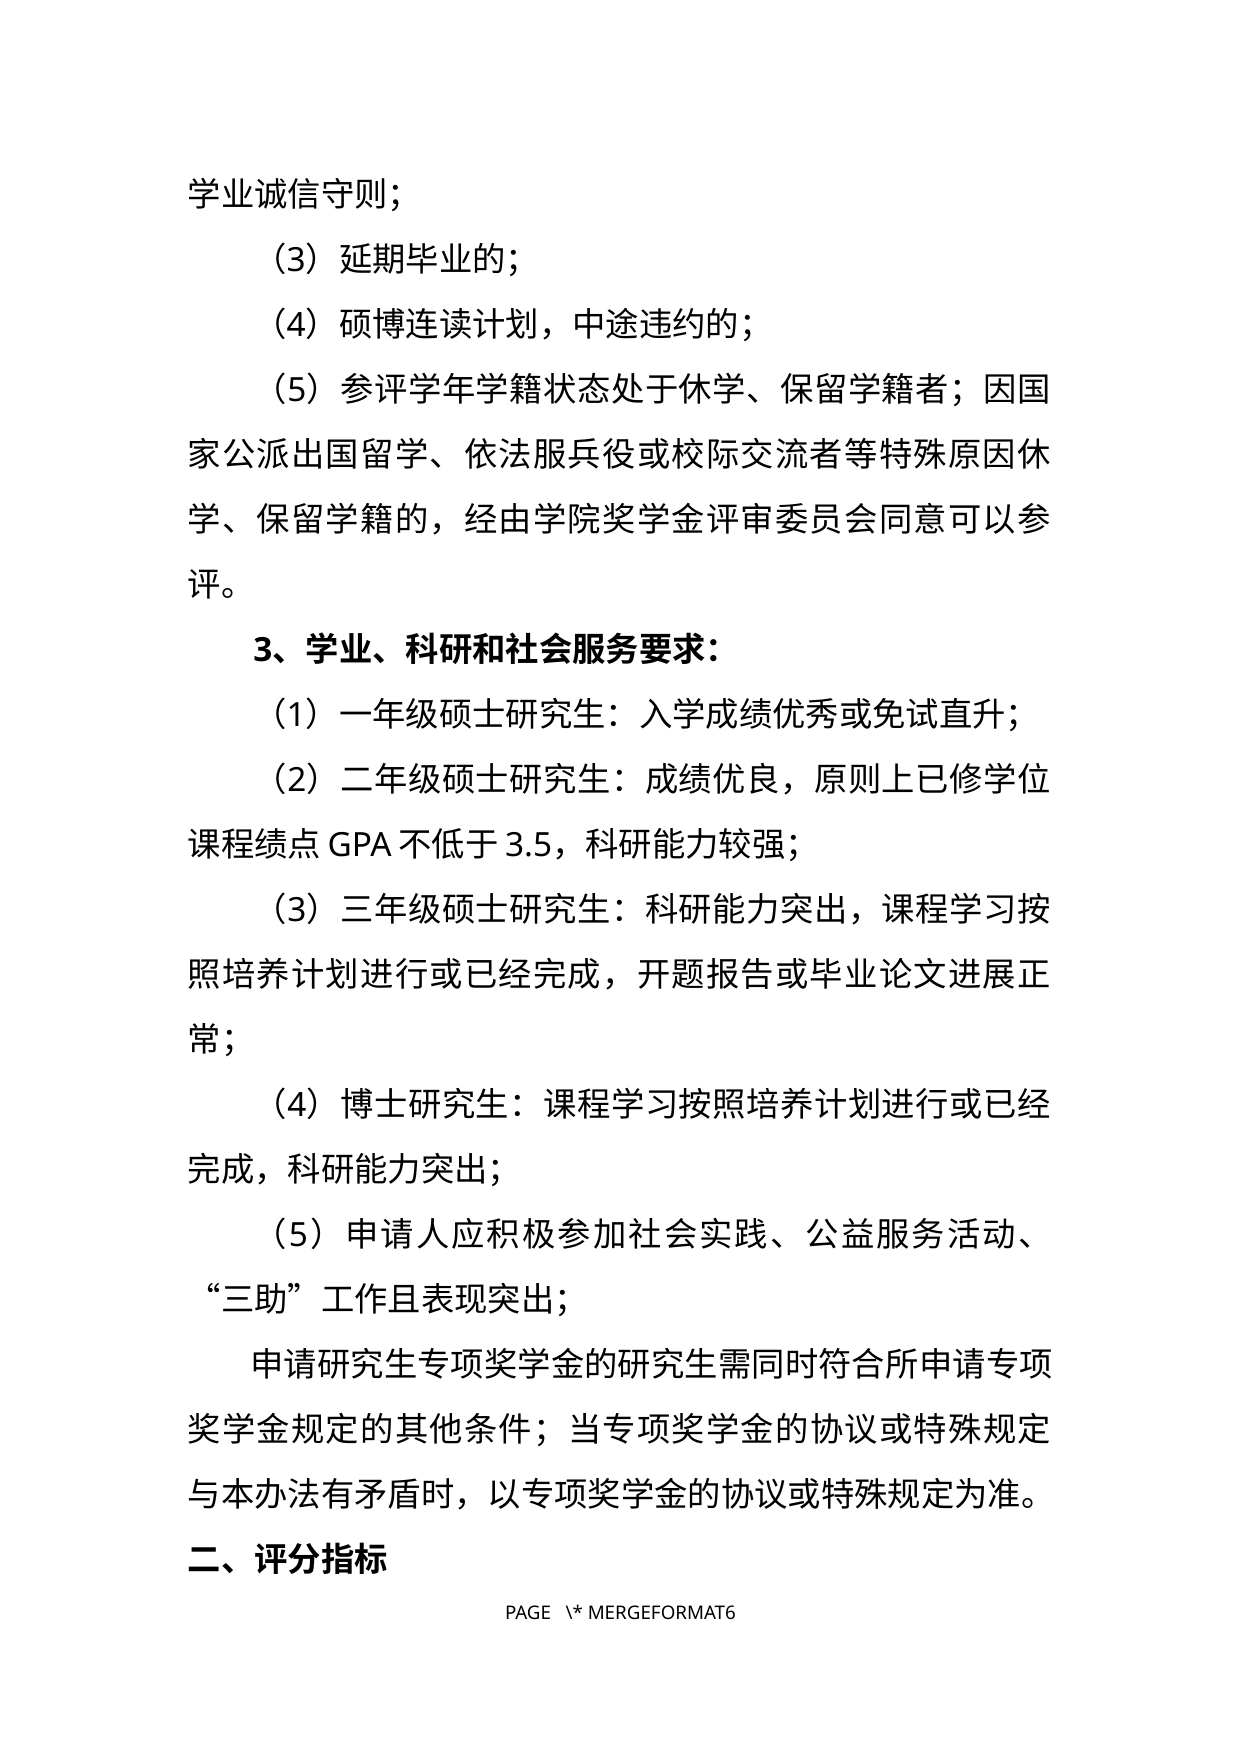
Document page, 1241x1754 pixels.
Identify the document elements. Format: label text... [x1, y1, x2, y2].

text （5）参评学年学籍状态处于休学、保留学籍者；因国家公派出国留学、依法服兵役或校际交流者等特殊原因休学、保留学籍的，经由学院奖学金评审委员会同意可以参评。 [187, 355, 1053, 615]
text （3）延期毕业的； [187, 225, 1053, 290]
text 二、评分指标 [187, 1525, 1053, 1590]
text （3）三年级硕士研究生：科研能力突出，课程学习按照培养计划进行或已经完成，开题报告或毕业论文进展正常； [187, 875, 1053, 1070]
text （2）二年级硕士研究生：成绩优良，原则上已修学位课程绩点GPA不低于3.5，科研能力较强； [187, 745, 1053, 875]
text 申请研究生专项奖学金的研究生需同时符合所申请专项奖学金规定的其他条件；当专项奖学金的协议或特殊规定与本办法有矛盾时，以专项奖学金的协议或特殊规定为准。 [187, 1330, 1053, 1525]
text （4）硕博连读计划，中途违约的； [187, 290, 1053, 355]
text （1）一年级硕士研究生：入学成绩优秀或免试直升； [187, 680, 1053, 745]
text （4）博士研究生：课程学习按照培养计划进行或已经完成，科研能力突出； [187, 1070, 1053, 1200]
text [187, 160, 1053, 225]
text 3、学业、科研和社会服务要求： [253, 615, 1053, 680]
text （5）申请人应积极参加社会实践、公益服务活动、“三助”工作且表现突出； [187, 1200, 1053, 1330]
